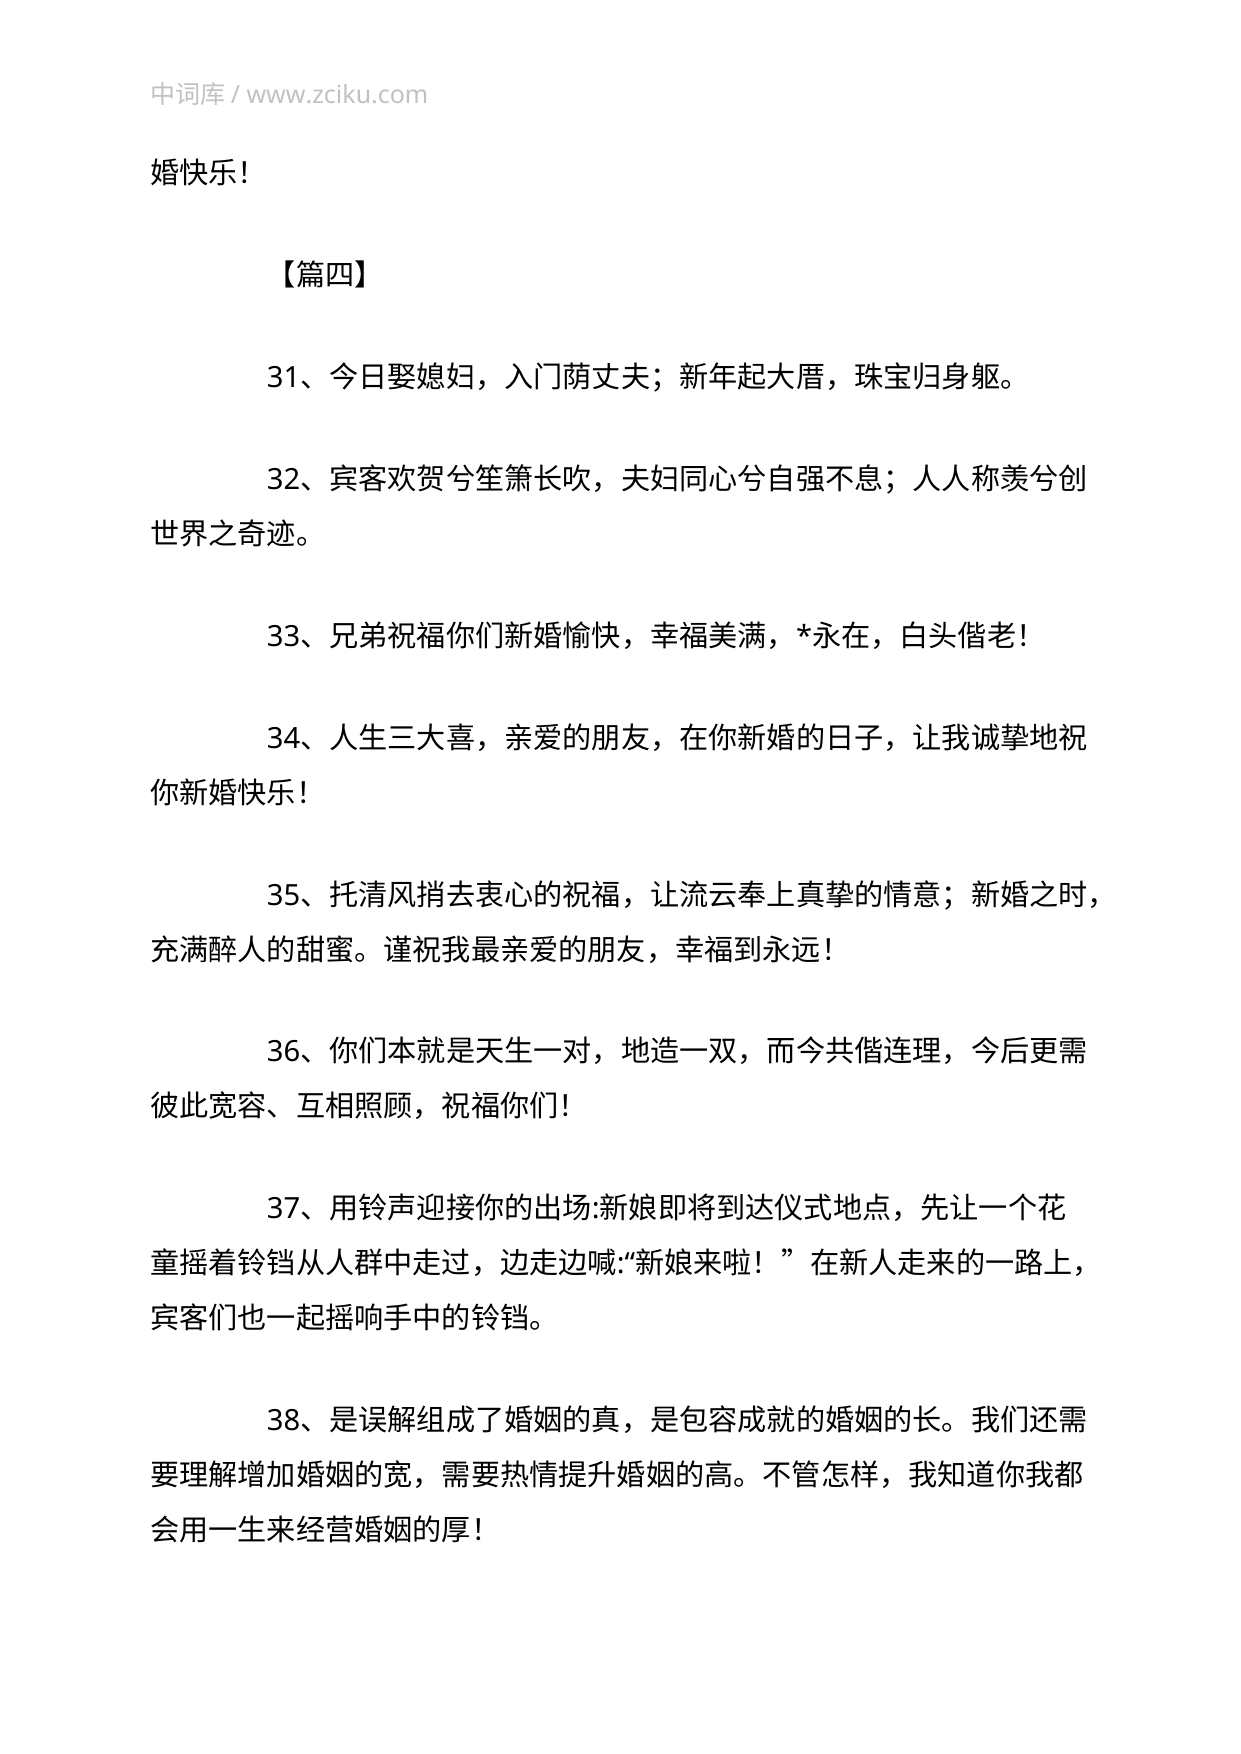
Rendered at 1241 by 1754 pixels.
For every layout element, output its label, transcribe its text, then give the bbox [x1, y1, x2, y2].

text 37、用铃声迎接你的出场:新娘即将到达仪式地点，先让一个花童摇着铃铛从人群中走过，边走边喊:“新娘来啦！”在新人走来的一路上，宾客们也一起摇响手中的铃铛。 [150, 1184, 1090, 1337]
text 【篇四】 [150, 252, 1090, 294]
text 38、是误解组成了婚姻的真，是包容成就的婚姻的长。我们还需要理解增加婚姻的宽，需要热情提升婚姻的高。不管怎样，我知道你我都会用一生来经营婚姻的厚！ [150, 1396, 1090, 1548]
text 35、托清风捎去衷心的祝福，让流云奉上真挚的情意；新婚之时，充满醉人的甜蜜。谨祝我最亲爱的朋友，幸福到永远！ [150, 871, 1090, 968]
text 36、你们本就是天生一对，地造一双，而今共偕连理，今后更需彼此宽容、互相照顾，祝福你们！ [150, 1028, 1090, 1125]
text 31、今日娶媳妇，入门荫丈夫；新年起大厝，珠宝归身躯。 [150, 353, 1090, 396]
text 32、宾客欢贺兮笙箫长吹，夫妇同心兮自强不息；人人称羡兮创世界之奇迹。 [150, 456, 1090, 553]
text 33、兄弟祝福你们新婚愉快，幸福美满，*永在，白头偕老！ [150, 612, 1090, 655]
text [150, 150, 1090, 192]
text 34、人生三大喜，亲爱的朋友，在你新婚的日子，让我诚挚地祝你新婚快乐！ [150, 714, 1090, 812]
